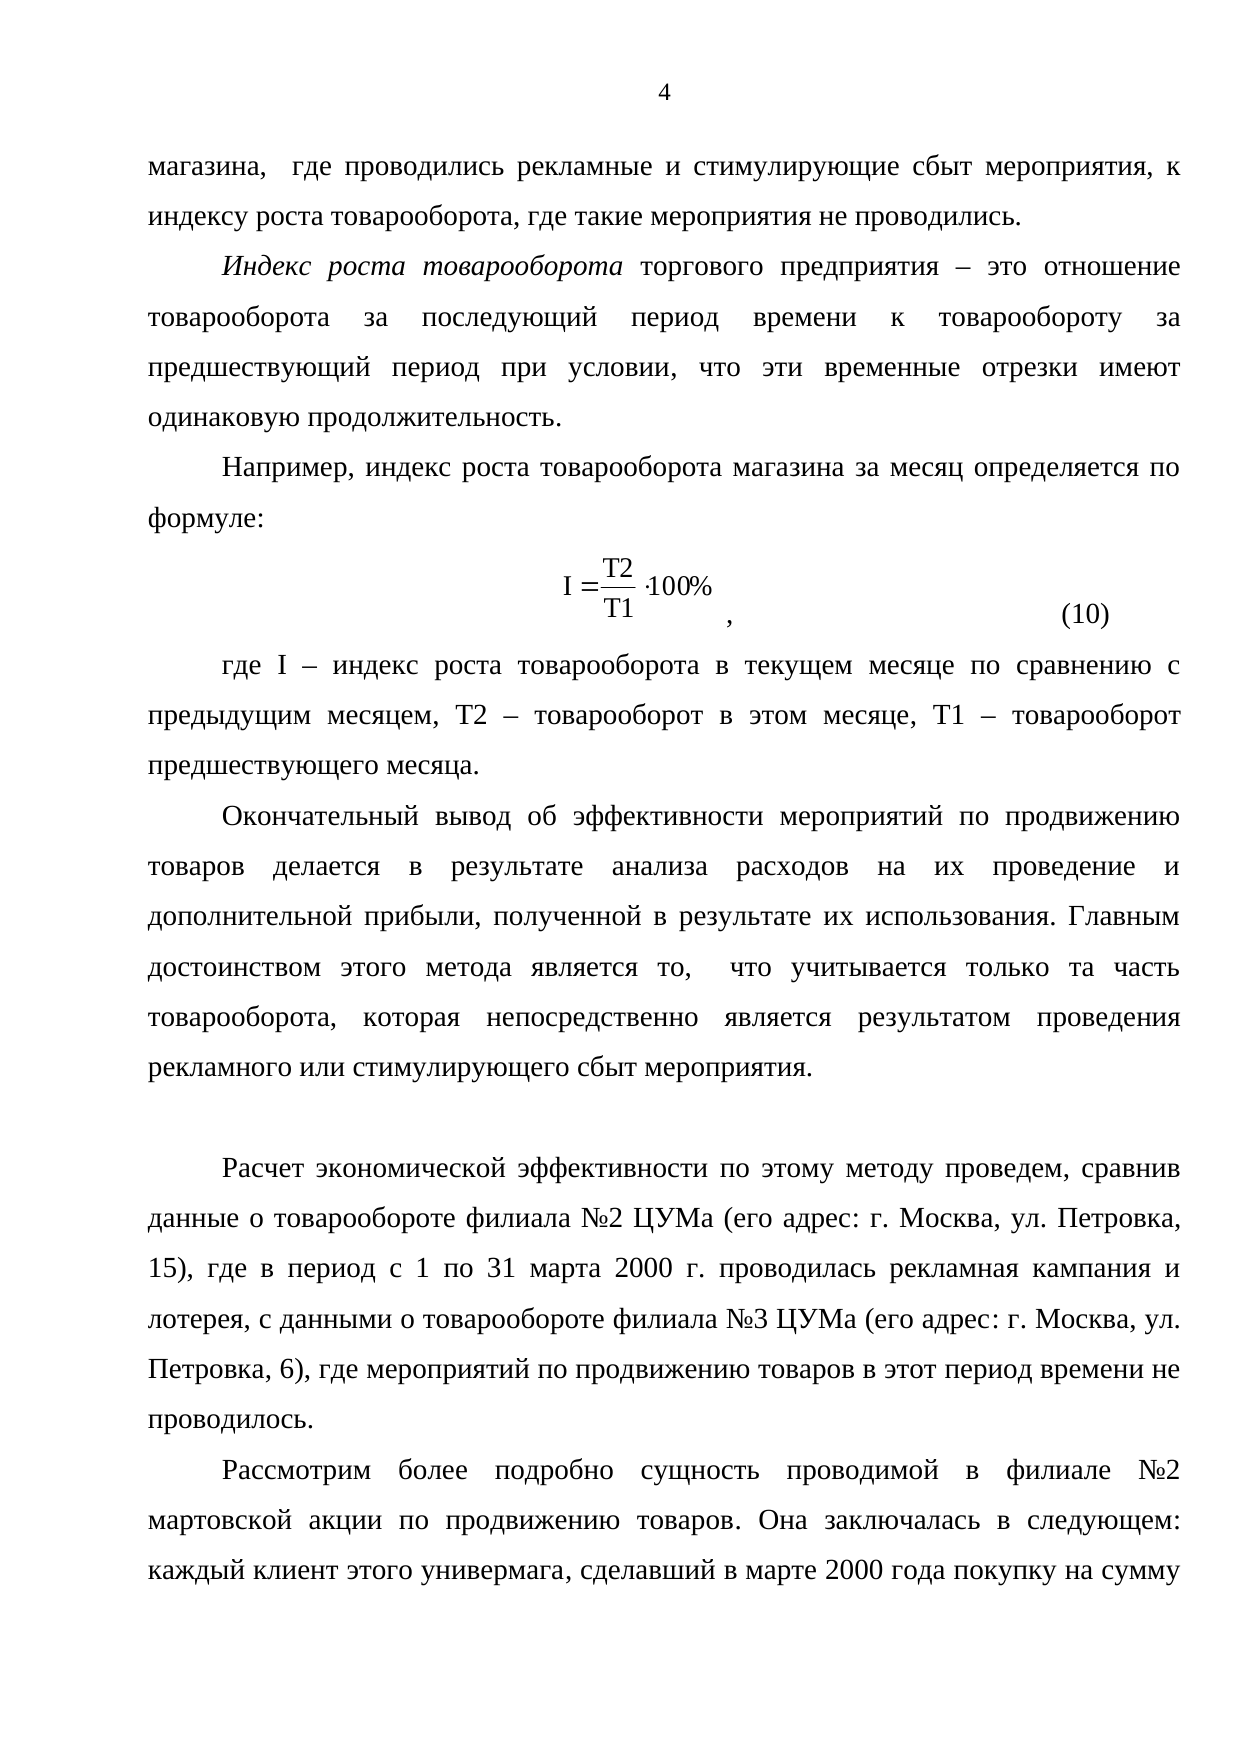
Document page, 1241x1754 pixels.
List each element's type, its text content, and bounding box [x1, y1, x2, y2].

text Окончательный вывод об эффективности мероприятий по продвижению товаров делается в результате анализа расходов на их проведение и дополнительной прибыли, полученной в результате их использования. Главным достоинством этого метода является то, что учитывается только та часть товарооборота, которая непосредственно является результатом проведения рекламного или стимулирующего сбыт мероприятия. [148, 798, 1181, 1083]
text где I – индекс роста товарооборота в текущем месяце по сравнению с предыдущим месяцем, T2 – товарооборот в этом месяце, T1 – товарооборот предшествующего месяца. [148, 647, 1181, 781]
text , (10) [148, 550, 1181, 630]
text Например, индекс роста товарооборота магазина за месяц определяется по формуле: [148, 449, 1181, 533]
text Индекс роста товарооборота торгового предприятия – это отношение товарооборота за последующий период времени к товарообороту за предшествующий период при условии, что эти временные отрезки имеют одинаковую продолжительность. [148, 248, 1181, 433]
text Расчет экономической эффективности по этому методу проведем, сравнив данные о товарообороте филиала №2 ЦУМа (его адрес: г. Москва, ул. Петровка, 15), где в период с 1 по 31 марта 2000 г. проводилась рекламная кампания и лотерея, с данными о товарообороте филиала №3 ЦУМа (его адрес: г. Москва, ул. Петровка, 6), где мероприятий по продвижению товаров в этот период времени не проводилось. [148, 1150, 1181, 1435]
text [148, 148, 1181, 232]
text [148, 1452, 1181, 1586]
